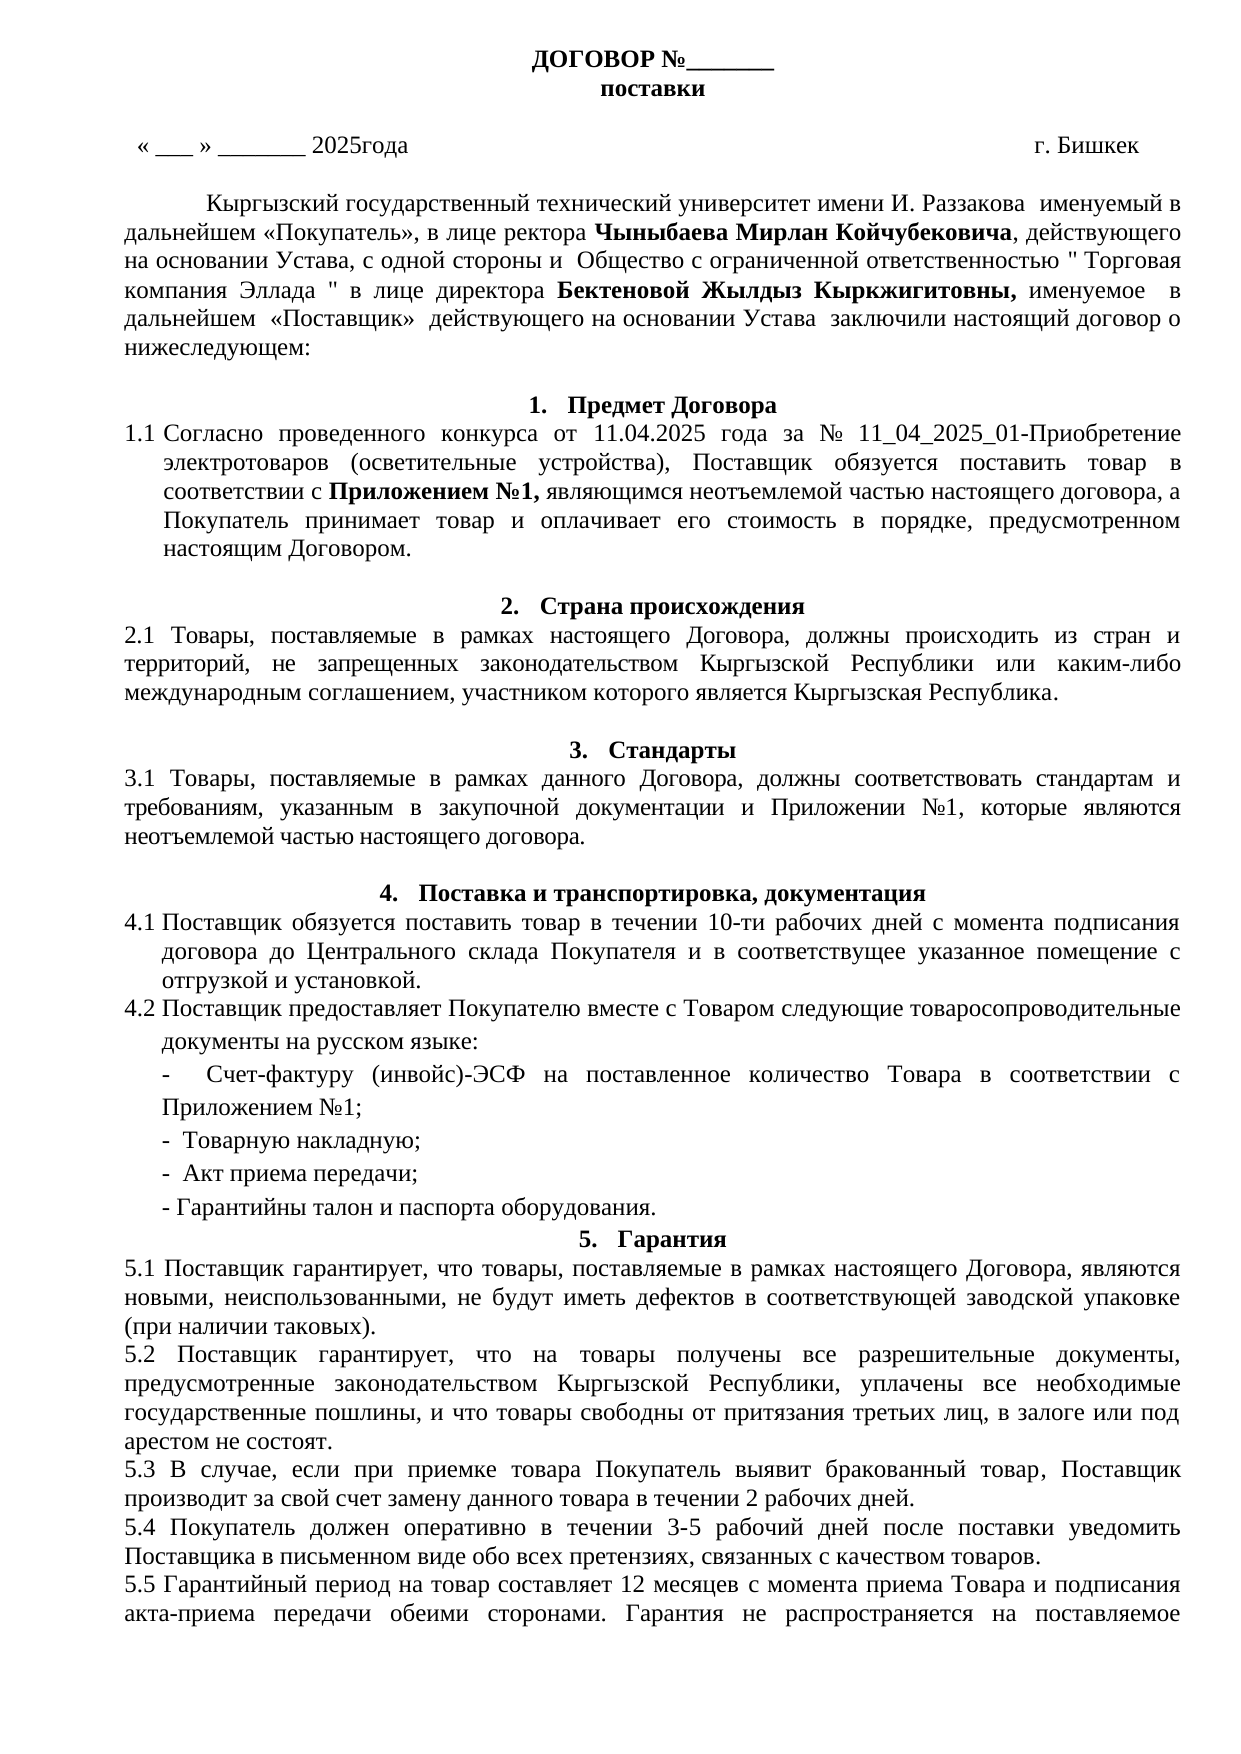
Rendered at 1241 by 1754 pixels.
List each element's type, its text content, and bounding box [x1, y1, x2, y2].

text 5.4 Покупатель должен оперативно в течении 3-5 рабочий дней после поставки уведомить Поставщика в письменном виде обо всех претензиях, связанных с качеством товаров. [124, 1512, 1181, 1569]
text Кыргызский государственный технический университет имени И. Раззакова именуемый в дальнейшем «Покупатель», в лице ректора Чыныбаева Мирлан Койчубековича, действующего на основании Устава, с одной стороны и Общество с ограниченной ответственностью " Торговая компания Эллада " в лице директора Бектеновой Жылдыз Кыркжигитовны, именуемое в дальнейшем «Поставщик» действующего на основании Устава заключили настоящий договор о нижеследующем: [124, 188, 1181, 361]
list Поставка и транспортировка, документация [124, 878, 1181, 907]
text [124, 1569, 1181, 1627]
text ДОГОВОР №_______ [124, 44, 1181, 73]
list Стандарты [124, 735, 1181, 763]
text 5.3 В случае, если при приемке товара Покупатель выявит бракованный товар, Поставщик производит за свой счет замену данного товара в течении 2 рабочих дней. [124, 1454, 1181, 1512]
list Согласно проведенного конкурса от 11.04.2025 года за № 11_04_2025_01-Приобретение электротоваров (осветительные устройства), Поставщик обязуется поставить товар в соответствии с Приложением №1, являющимся неотъемлемой частью настоящего договора, а Покупатель принимает товар и оплачивает его стоимость в порядке, предусмотренном настоящим Договором. [124, 418, 1181, 562]
text 5.1 Поставщик гарантирует, что товары, поставляемые в рамках настоящего Договора, являются новыми, неиспользованными, не будут иметь дефектов в соответствующей заводской упаковке (при наличии таковых). [124, 1253, 1181, 1339]
text - Товарную накладную; [162, 1126, 1181, 1154]
list Предмет Договора [124, 390, 1181, 418]
text - Акт приема передачи; [162, 1158, 1181, 1187]
text 5.2 Поставщик гарантирует, что на товары получены все разрешительные документы, предусмотренные законодательством Кыргызской Республики, уплачены все необходимые государственные пошлины, и что товары свободны от притязания третьих лиц, в залоге или под арестом не состоят. [124, 1339, 1181, 1454]
text « ___ » _______ 2025года г. Бишкек [124, 131, 1181, 159]
text - Счет-фактуру (инвойс)-ЭСФ на поставленное количество Товара в соответствии с Приложением №1; [162, 1059, 1181, 1121]
list Поставщик предоставляет Покупателю вместе с Товаром следующие товаросопроводительные документы на русском языке: [124, 993, 1181, 1055]
list Гарантия [124, 1224, 1181, 1253]
list Страна происхождения [124, 591, 1181, 620]
text 3.1 Товары, поставляемые в рамках данного Договора, должны соответствовать стандартам и требованиям, указанным в закупочной документации и Приложении №1, которые являются неотъемлемой частью настоящего договора. [124, 763, 1181, 850]
text поставки [124, 73, 1181, 102]
list Поставщик обязуется поставить товар в течении 10-ти рабочих дней с момента подписания договора до Центрального склада Покупателя и в соответствущее указанное помещение с отгрузкой и установкой. [124, 907, 1181, 993]
text - Гарантийны талон и паспорта оборудования. [162, 1192, 1181, 1220]
text 2.1 Товары, поставляемые в рамках настоящего Договора, должны происходить из стран и территорий, не запрещенных законодательством Кыргызской Республики или каким-либо международным соглашением, участником которого является Кыргызская Республика. [124, 620, 1181, 706]
